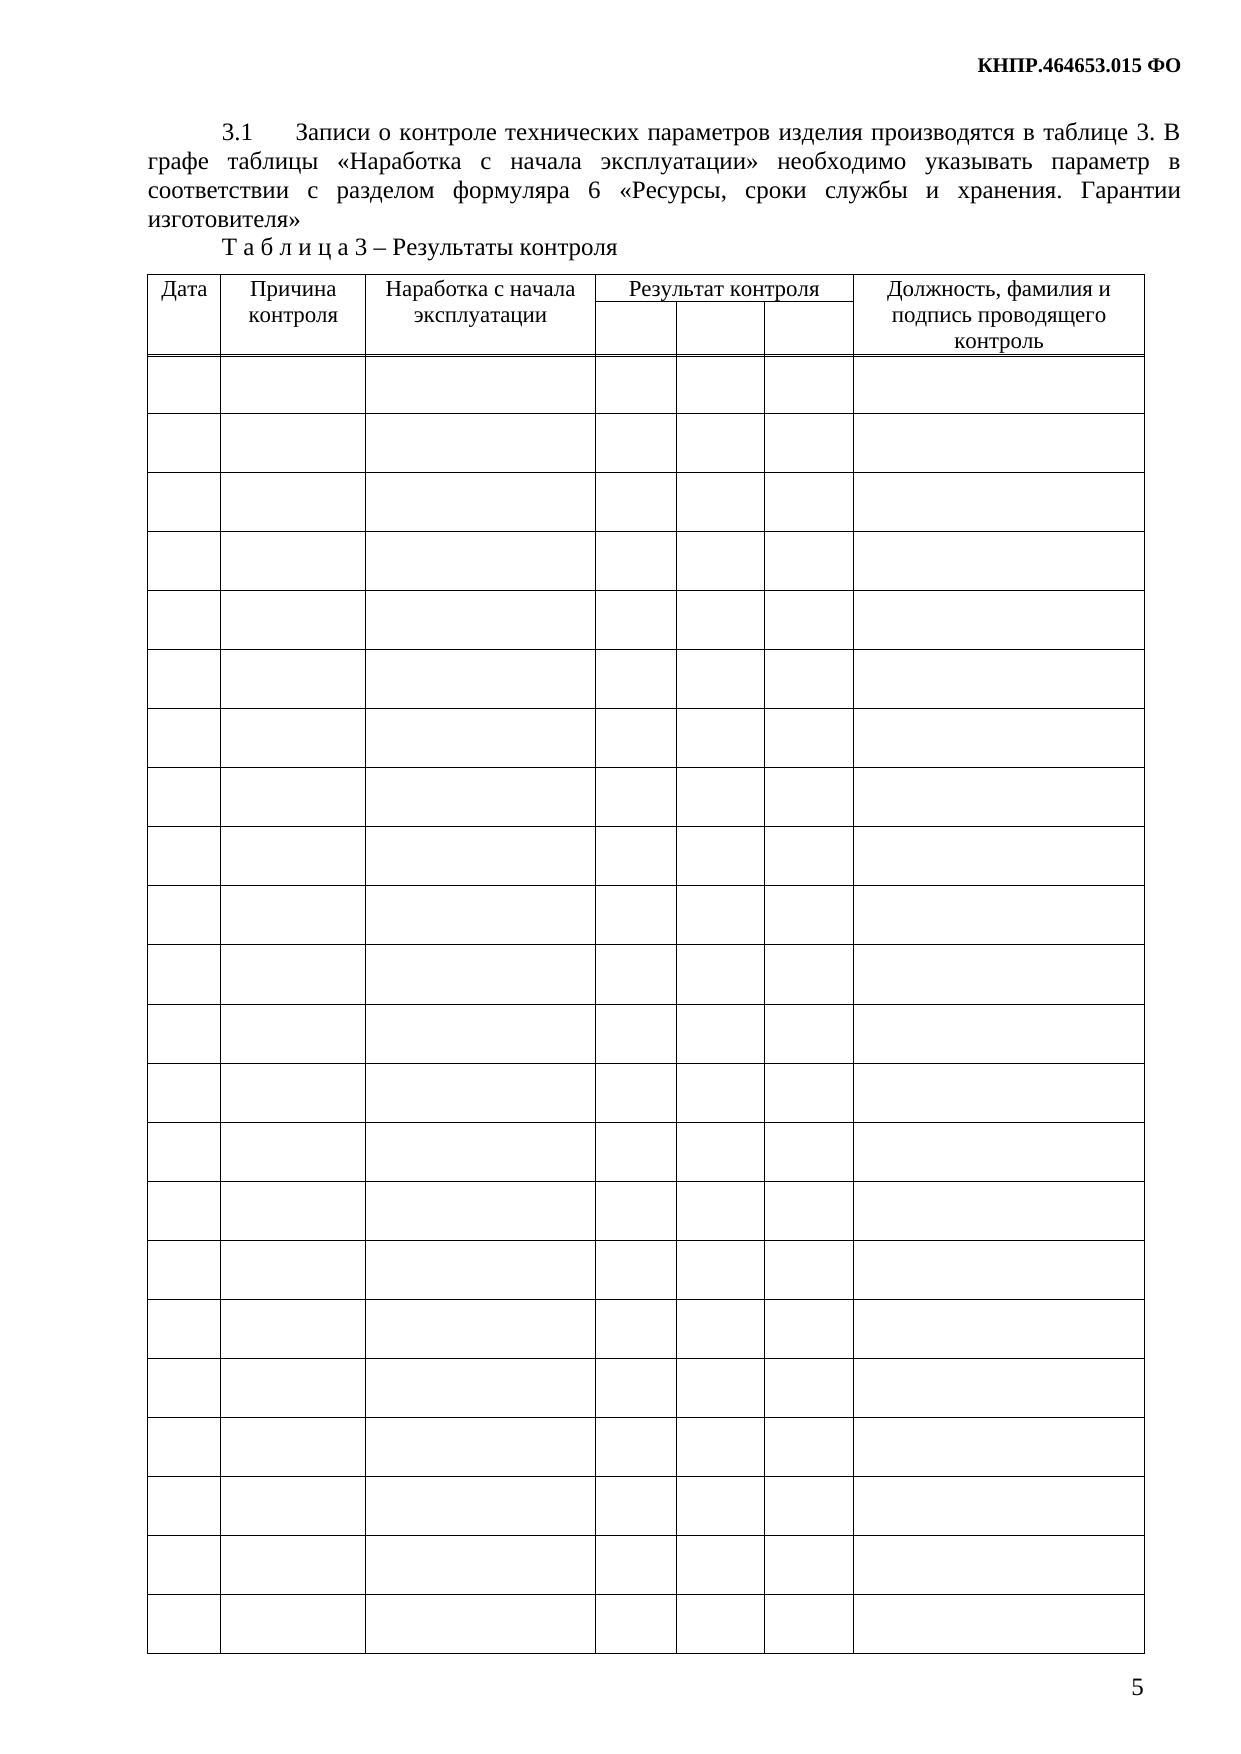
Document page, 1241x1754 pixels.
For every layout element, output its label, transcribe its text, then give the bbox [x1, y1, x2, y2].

table_header Результат контроля [596, 275, 853, 301]
table_cell [765, 886, 853, 944]
table_header Причина контроля [221, 275, 365, 354]
table_cell [148, 1005, 220, 1062]
table_cell [221, 650, 365, 708]
table_cell [765, 650, 853, 708]
table_header Должность, фамилия и подпись проводящего контроль [854, 275, 1144, 354]
table_cell [148, 768, 220, 826]
table_cell [221, 1300, 365, 1358]
table_cell [677, 302, 764, 354]
table_cell [221, 1418, 365, 1476]
table_cell [148, 532, 220, 590]
table_cell [677, 1595, 764, 1653]
table_cell [221, 591, 365, 649]
table_cell [596, 414, 676, 472]
table_cell [677, 886, 764, 944]
table_cell [366, 827, 595, 885]
table_cell [765, 1182, 853, 1240]
table_cell [596, 1300, 676, 1358]
table_cell [366, 1595, 595, 1653]
table_cell [148, 1123, 220, 1181]
table_cell [148, 945, 220, 1003]
table_cell [596, 473, 676, 531]
table_cell [366, 768, 595, 826]
table_cell [148, 414, 220, 472]
table_cell [221, 532, 365, 590]
table_cell [596, 1123, 676, 1181]
table_cell [221, 357, 365, 413]
table_cell [366, 1123, 595, 1181]
table_cell [854, 768, 1144, 826]
table_cell [765, 532, 853, 590]
table_cell [221, 1241, 365, 1299]
table_cell [596, 591, 676, 649]
table_cell [677, 1359, 764, 1417]
table_cell [765, 1005, 853, 1062]
table_cell [854, 357, 1144, 413]
table_cell [221, 473, 365, 531]
table_cell [765, 302, 853, 354]
table_cell [221, 1595, 365, 1653]
text Т а б л и ц а 3 – Результаты контроля [148, 232, 1181, 261]
table_cell [366, 473, 595, 531]
table_cell [677, 1477, 764, 1535]
table_cell [854, 827, 1144, 885]
table_cell [596, 650, 676, 708]
table_cell [596, 532, 676, 590]
table_cell [854, 886, 1144, 944]
table_cell [148, 1241, 220, 1299]
table_cell [366, 1241, 595, 1299]
table_cell [854, 650, 1144, 708]
table_cell [596, 1241, 676, 1299]
table_cell [596, 302, 676, 354]
table_cell [596, 1418, 676, 1476]
table_cell [366, 591, 595, 649]
table_cell [765, 827, 853, 885]
table_cell [221, 945, 365, 1003]
table_cell [596, 1005, 676, 1062]
table_cell [854, 1359, 1144, 1417]
table_cell [366, 886, 595, 944]
table_cell [765, 1477, 853, 1535]
table_cell [148, 886, 220, 944]
table_cell [221, 1182, 365, 1240]
table_cell [854, 1418, 1144, 1476]
table_cell [854, 709, 1144, 767]
table_cell [221, 1477, 365, 1535]
table_cell [221, 1123, 365, 1181]
table_cell [677, 768, 764, 826]
table_cell [765, 1359, 853, 1417]
table_cell [596, 827, 676, 885]
table_cell [148, 1477, 220, 1535]
table_cell [596, 886, 676, 944]
table_cell [596, 1064, 676, 1122]
table_cell [596, 768, 676, 826]
table_cell [677, 650, 764, 708]
table_cell [366, 532, 595, 590]
table_cell [854, 945, 1144, 1003]
table_cell [854, 1064, 1144, 1122]
table_cell [854, 1241, 1144, 1299]
list Записи о контроле технических параметров изделия производятся в таблице 3. В графе таблицы «Наработка с начала эксплуатации» необходимо указывать параметр в соответствии с разделом формуляра 6 «Ресурсы, сроки службы и хранения. Гарантии изготовителя» [148, 117, 1181, 232]
table_cell [366, 1536, 595, 1594]
table_cell [596, 1182, 676, 1240]
table_cell [148, 827, 220, 885]
table_cell [366, 1182, 595, 1240]
table_cell [765, 1418, 853, 1476]
table_cell [221, 1359, 365, 1417]
table_cell [596, 945, 676, 1003]
table_cell [677, 827, 764, 885]
table_cell [366, 1359, 595, 1417]
table_cell [221, 768, 365, 826]
table_cell [366, 1300, 595, 1358]
table_cell [221, 1536, 365, 1594]
table_cell [148, 357, 220, 413]
table_cell [765, 709, 853, 767]
table_cell [221, 1064, 365, 1122]
table_cell [854, 1536, 1144, 1594]
table_cell [765, 357, 853, 413]
table_cell [765, 1064, 853, 1122]
table_cell [677, 709, 764, 767]
table_cell [677, 357, 764, 413]
table_cell [765, 1123, 853, 1181]
table_cell [596, 1595, 676, 1653]
table_cell [221, 827, 365, 885]
table_cell [765, 414, 853, 472]
table_cell [148, 1418, 220, 1476]
table_cell [677, 1064, 764, 1122]
table_cell [677, 1123, 764, 1181]
table_cell [854, 1123, 1144, 1181]
table_cell [366, 945, 595, 1003]
table_cell [677, 1418, 764, 1476]
table_cell [677, 1241, 764, 1299]
table_cell [366, 709, 595, 767]
table_cell [765, 1300, 853, 1358]
table_cell [366, 414, 595, 472]
table_cell [854, 414, 1144, 472]
table_cell [148, 473, 220, 531]
table_cell [366, 1064, 595, 1122]
table_cell [765, 1595, 853, 1653]
table_cell [677, 591, 764, 649]
table_cell [854, 1595, 1144, 1653]
table_cell [596, 357, 676, 413]
table_cell [677, 1005, 764, 1062]
table_cell [854, 1300, 1144, 1358]
table_cell [596, 1359, 676, 1417]
table_header Дата [148, 275, 220, 354]
table_cell [596, 1477, 676, 1535]
table_cell [366, 650, 595, 708]
table_cell [366, 1418, 595, 1476]
table_cell [677, 532, 764, 590]
table_cell [221, 414, 365, 472]
table_cell [677, 1536, 764, 1594]
table_cell [148, 650, 220, 708]
table_cell [765, 473, 853, 531]
table_cell [765, 945, 853, 1003]
table_cell [596, 709, 676, 767]
table_cell [765, 1241, 853, 1299]
table_cell [677, 1182, 764, 1240]
table_cell [677, 1300, 764, 1358]
table_cell [854, 473, 1144, 531]
table_cell [148, 709, 220, 767]
table_cell [765, 768, 853, 826]
table_cell [221, 1005, 365, 1062]
table_cell [677, 414, 764, 472]
table_cell [677, 473, 764, 531]
table_cell [148, 1182, 220, 1240]
table_cell [596, 1536, 676, 1594]
table_cell [854, 1477, 1144, 1535]
table_cell [221, 886, 365, 944]
table_cell [366, 357, 595, 413]
table_cell [765, 1536, 853, 1594]
table_cell [148, 1595, 220, 1653]
table_cell [148, 591, 220, 649]
table_cell [765, 591, 853, 649]
table_cell [221, 709, 365, 767]
table_cell [854, 1005, 1144, 1062]
table_cell [854, 532, 1144, 590]
table_cell [148, 1300, 220, 1358]
table_cell [366, 1477, 595, 1535]
table_cell [148, 1064, 220, 1122]
table_cell [854, 591, 1144, 649]
table_header Наработка с начала эксплуатации [366, 275, 595, 354]
table_cell [148, 1536, 220, 1594]
table_cell [677, 945, 764, 1003]
table_cell [854, 1182, 1144, 1240]
table_cell [366, 1005, 595, 1062]
table_cell [148, 1359, 220, 1417]
